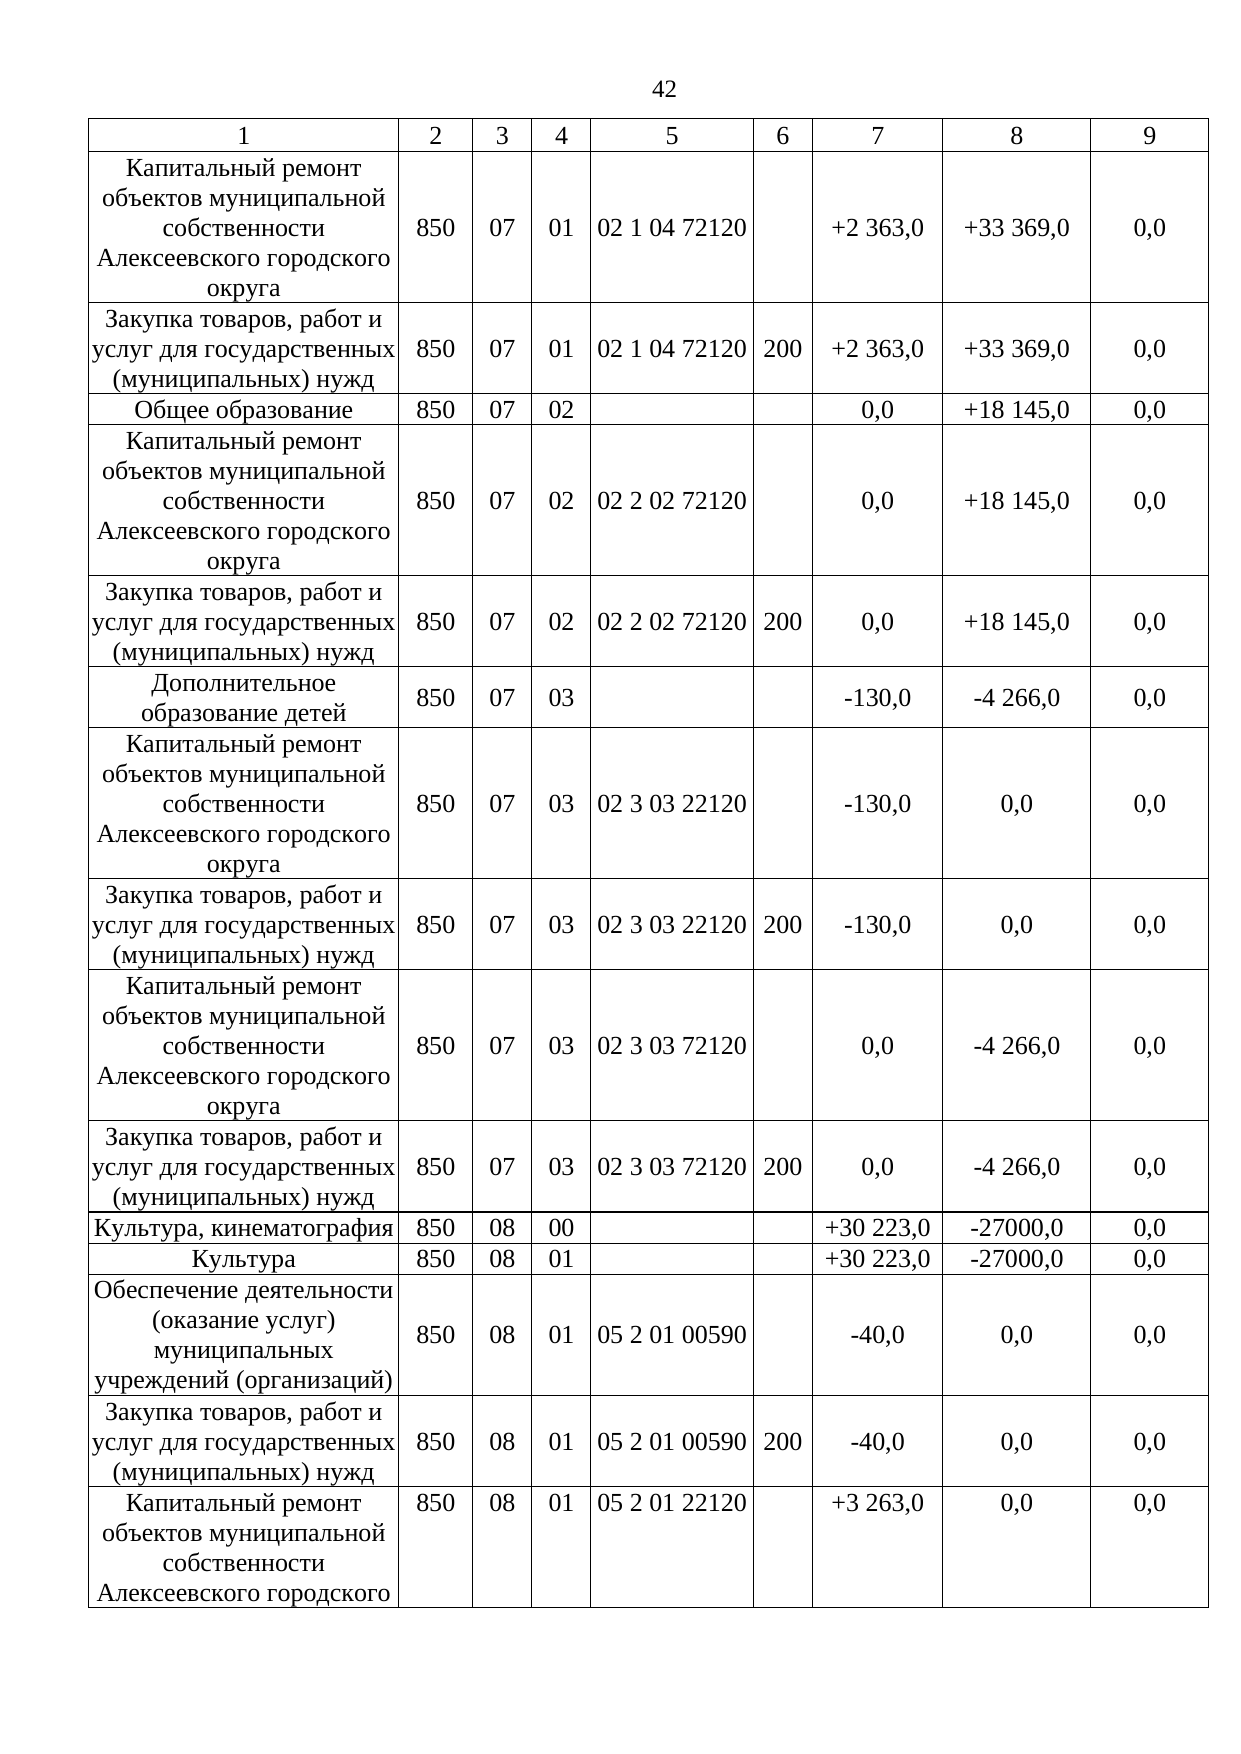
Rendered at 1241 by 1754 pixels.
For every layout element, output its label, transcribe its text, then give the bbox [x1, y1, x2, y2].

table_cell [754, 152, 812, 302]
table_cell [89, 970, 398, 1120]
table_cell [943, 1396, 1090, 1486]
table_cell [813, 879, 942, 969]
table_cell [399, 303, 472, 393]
table_header 1 [89, 119, 398, 151]
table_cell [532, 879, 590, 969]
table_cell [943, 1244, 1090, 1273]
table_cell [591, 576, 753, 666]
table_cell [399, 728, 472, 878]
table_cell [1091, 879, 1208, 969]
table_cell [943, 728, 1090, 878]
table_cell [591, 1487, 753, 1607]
table_header 7 [813, 119, 942, 151]
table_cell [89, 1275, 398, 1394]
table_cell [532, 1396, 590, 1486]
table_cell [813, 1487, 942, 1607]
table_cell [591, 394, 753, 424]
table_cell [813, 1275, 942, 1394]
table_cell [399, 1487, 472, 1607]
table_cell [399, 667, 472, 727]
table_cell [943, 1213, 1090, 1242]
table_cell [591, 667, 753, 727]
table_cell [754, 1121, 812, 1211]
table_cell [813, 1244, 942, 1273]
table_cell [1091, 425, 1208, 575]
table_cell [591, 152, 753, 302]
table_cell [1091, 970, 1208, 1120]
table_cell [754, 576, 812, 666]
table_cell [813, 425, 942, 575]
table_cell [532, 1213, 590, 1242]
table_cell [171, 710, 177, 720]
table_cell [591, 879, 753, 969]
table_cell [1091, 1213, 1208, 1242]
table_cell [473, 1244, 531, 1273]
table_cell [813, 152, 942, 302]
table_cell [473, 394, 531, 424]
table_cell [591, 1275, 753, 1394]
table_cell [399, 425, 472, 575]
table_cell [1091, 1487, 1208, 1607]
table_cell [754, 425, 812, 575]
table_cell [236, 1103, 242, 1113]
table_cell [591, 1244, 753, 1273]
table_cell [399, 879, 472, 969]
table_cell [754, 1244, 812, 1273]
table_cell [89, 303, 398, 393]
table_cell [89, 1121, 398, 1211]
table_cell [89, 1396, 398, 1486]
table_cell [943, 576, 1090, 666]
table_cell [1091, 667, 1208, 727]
table_header 3 [473, 119, 531, 151]
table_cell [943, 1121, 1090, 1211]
table_header 4 [532, 119, 590, 151]
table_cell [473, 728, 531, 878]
table_header 6 [754, 119, 812, 151]
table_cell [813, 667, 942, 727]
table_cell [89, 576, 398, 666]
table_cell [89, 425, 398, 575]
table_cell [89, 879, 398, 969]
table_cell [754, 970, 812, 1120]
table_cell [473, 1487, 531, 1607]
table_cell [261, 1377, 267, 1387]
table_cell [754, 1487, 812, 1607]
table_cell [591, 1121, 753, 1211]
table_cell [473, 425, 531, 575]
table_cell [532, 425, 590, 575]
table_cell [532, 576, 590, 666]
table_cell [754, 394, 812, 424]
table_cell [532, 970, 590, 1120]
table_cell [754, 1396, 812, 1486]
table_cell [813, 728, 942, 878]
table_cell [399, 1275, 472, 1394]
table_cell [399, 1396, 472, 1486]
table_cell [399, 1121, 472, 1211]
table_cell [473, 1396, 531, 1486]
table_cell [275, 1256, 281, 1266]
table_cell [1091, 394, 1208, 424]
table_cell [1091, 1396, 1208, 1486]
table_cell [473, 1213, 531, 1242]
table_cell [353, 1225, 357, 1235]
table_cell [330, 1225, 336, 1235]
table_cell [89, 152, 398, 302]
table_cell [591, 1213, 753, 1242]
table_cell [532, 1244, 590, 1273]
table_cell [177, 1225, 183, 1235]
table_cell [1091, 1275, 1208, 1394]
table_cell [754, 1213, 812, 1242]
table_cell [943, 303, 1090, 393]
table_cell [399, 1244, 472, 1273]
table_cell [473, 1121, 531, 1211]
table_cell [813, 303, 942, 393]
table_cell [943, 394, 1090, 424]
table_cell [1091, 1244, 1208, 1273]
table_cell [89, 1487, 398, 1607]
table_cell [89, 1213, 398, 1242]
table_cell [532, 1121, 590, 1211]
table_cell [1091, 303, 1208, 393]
table_header 5 [591, 119, 753, 151]
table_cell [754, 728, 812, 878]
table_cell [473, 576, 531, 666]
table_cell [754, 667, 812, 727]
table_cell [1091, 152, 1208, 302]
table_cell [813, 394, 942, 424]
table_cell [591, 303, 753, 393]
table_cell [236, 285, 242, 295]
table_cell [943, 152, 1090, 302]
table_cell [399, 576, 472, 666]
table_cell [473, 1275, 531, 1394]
table_header 9 [1091, 119, 1208, 151]
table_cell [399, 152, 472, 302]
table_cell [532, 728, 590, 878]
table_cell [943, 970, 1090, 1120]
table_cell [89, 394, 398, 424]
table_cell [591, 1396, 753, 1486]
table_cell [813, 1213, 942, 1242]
table_header 8 [943, 119, 1090, 151]
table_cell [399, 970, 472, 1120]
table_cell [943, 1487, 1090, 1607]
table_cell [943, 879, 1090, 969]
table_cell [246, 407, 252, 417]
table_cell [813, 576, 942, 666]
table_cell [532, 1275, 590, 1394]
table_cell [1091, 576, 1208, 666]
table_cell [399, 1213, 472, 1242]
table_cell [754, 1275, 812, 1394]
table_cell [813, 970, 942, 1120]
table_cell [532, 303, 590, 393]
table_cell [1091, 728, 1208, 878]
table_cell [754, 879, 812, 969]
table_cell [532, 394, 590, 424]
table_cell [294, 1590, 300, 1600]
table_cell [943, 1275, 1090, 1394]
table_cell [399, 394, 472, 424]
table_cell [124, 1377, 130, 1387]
table_header 2 [399, 119, 472, 151]
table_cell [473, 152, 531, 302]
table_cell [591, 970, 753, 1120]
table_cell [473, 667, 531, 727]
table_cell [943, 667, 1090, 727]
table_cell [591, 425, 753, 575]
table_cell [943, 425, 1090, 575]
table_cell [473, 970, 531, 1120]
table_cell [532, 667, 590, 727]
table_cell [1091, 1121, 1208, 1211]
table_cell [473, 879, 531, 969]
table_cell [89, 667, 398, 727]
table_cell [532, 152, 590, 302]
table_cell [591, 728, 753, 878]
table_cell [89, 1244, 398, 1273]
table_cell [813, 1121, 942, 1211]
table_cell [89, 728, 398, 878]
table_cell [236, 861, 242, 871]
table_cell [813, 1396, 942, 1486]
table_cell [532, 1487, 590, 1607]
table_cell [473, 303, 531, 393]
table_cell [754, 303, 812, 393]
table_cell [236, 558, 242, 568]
